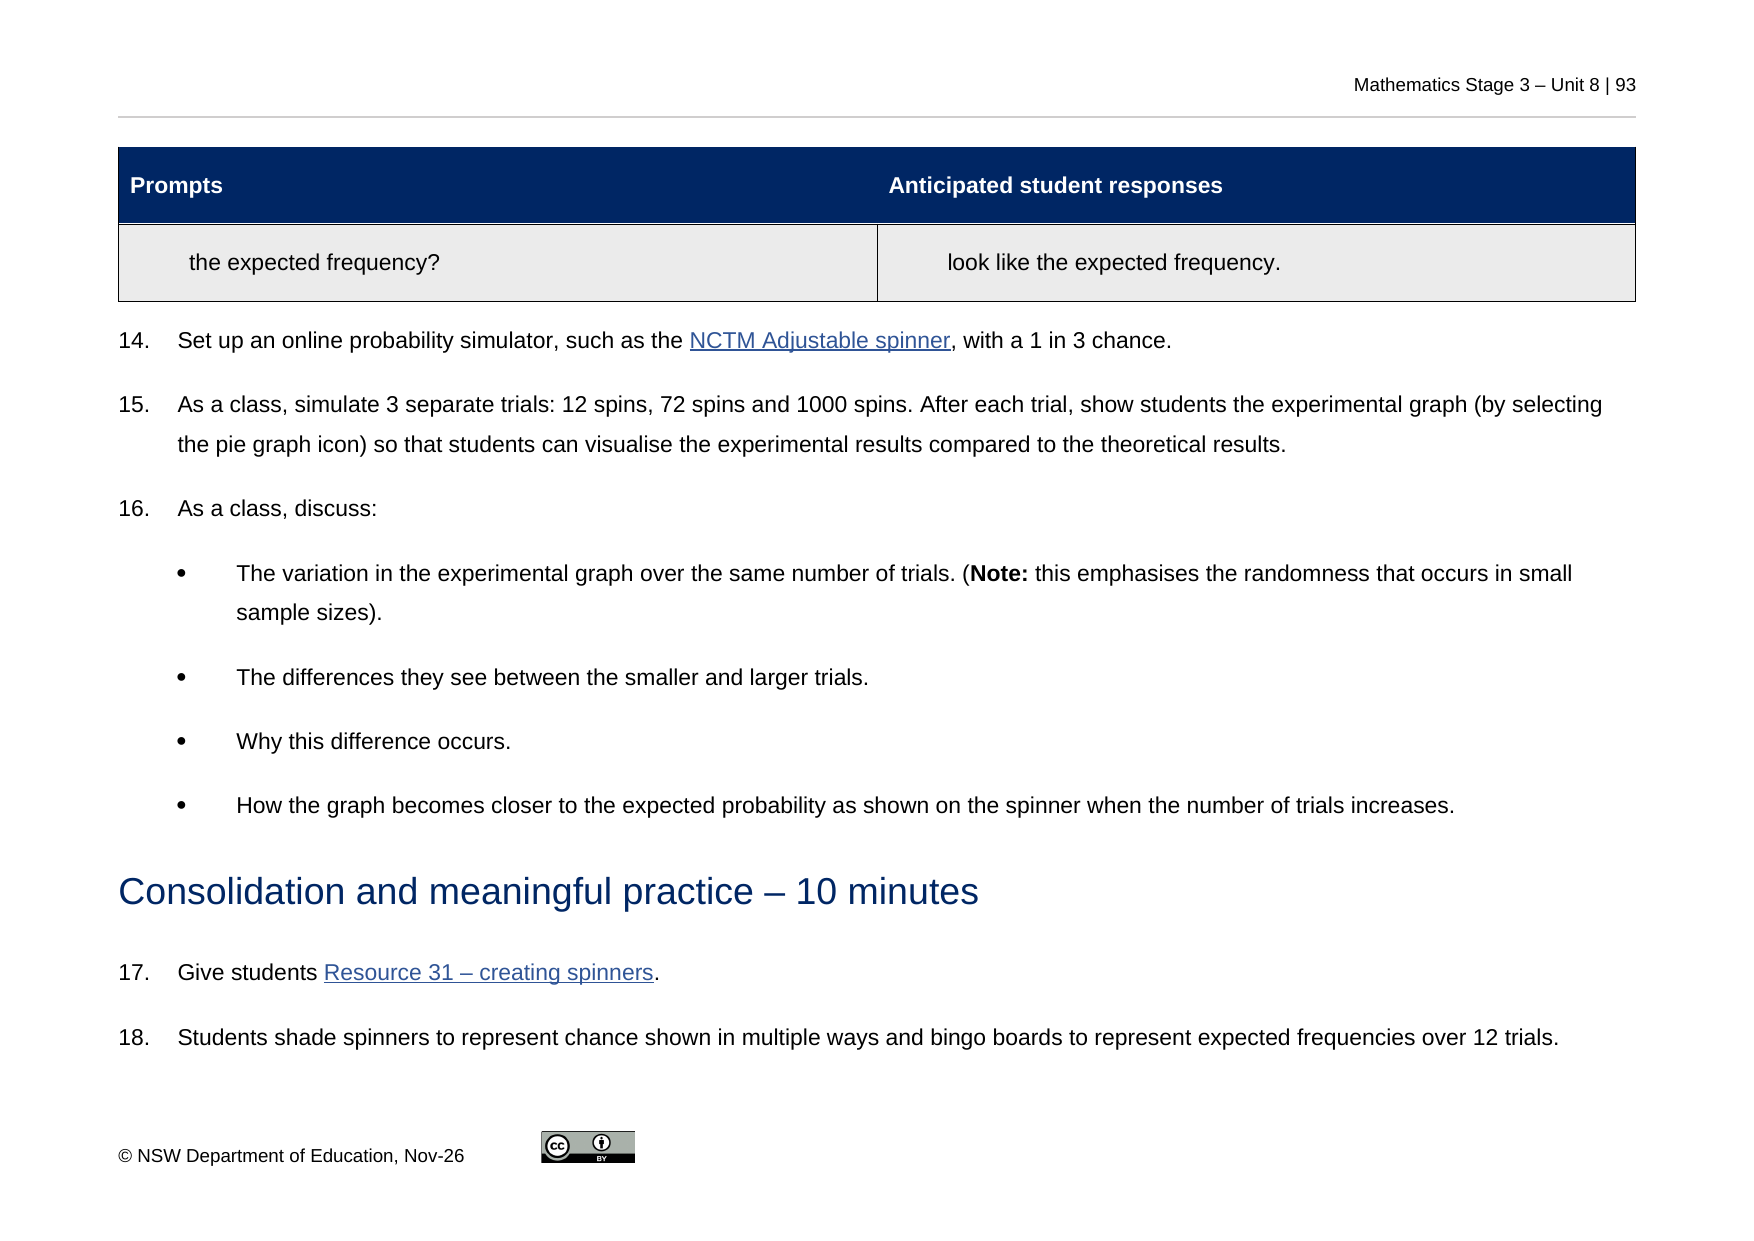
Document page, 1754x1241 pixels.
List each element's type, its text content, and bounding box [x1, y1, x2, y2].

picture [541, 1131, 635, 1163]
list Give students Resource 31 – creating spinners. [118, 959, 1636, 985]
list The differences they see between the smaller and larger trials. [177, 663, 1636, 690]
subtitle Consolidation and meaningful practice – 10 minutes [118, 869, 1636, 912]
table_cell Yes, the more trials you run, the more the observed frequency will look like the expected frequency. [878, 225, 1635, 301]
list As a class, discuss: [118, 495, 1636, 521]
table_cell Do you think that running more trials would get us even closer to the expected frequency? [119, 225, 877, 301]
list Students shade spinners to represent chance shown in multiple ways and bingo boards to represent expected frequencies over 12 trials. [118, 1023, 1636, 1050]
list As a class, simulate 3 separate trials: 12 spins, 72 spins and 1000 spins. After each trial, show students the experimental graph (by selecting the pie graph icon) so that students can visualise the experimental results compared to the theoretical results. [118, 391, 1636, 457]
list Why this difference occurs. [177, 728, 1636, 754]
list The variation in the experimental graph over the same number of trials. (Note: this emphasises the randomness that occurs in small sample sizes). [177, 559, 1636, 625]
table_header Anticipated student responses [877, 147, 1635, 223]
list Set up an online probability simulator, such as the NCTM Adjustable spinner, with a 1 in 3 chance. [118, 327, 1636, 353]
list How the graph becomes closer to the expected probability as shown on the spinner when the number of trials increases. [177, 792, 1636, 819]
table_header Prompts [119, 147, 877, 223]
